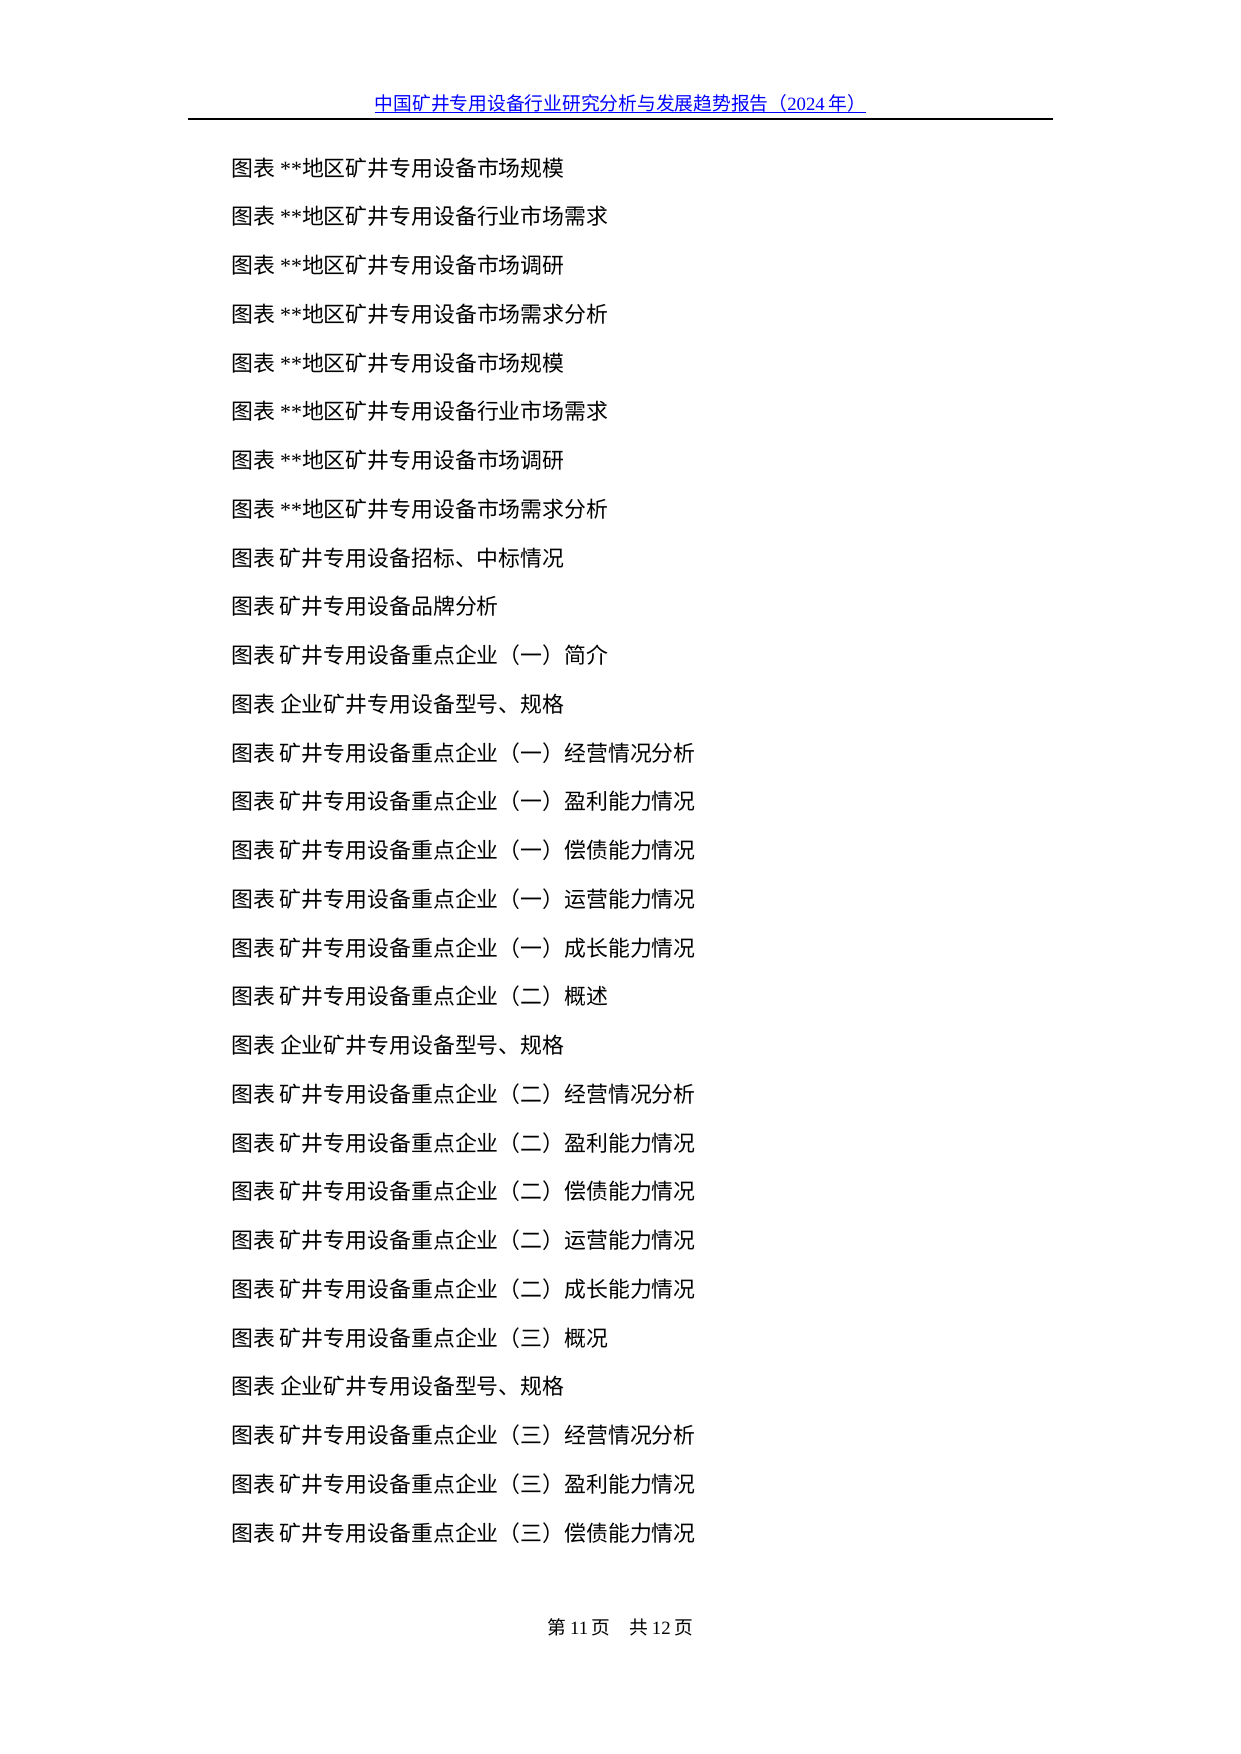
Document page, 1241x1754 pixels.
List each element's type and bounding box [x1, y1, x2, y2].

text [187, 150, 1053, 1548]
